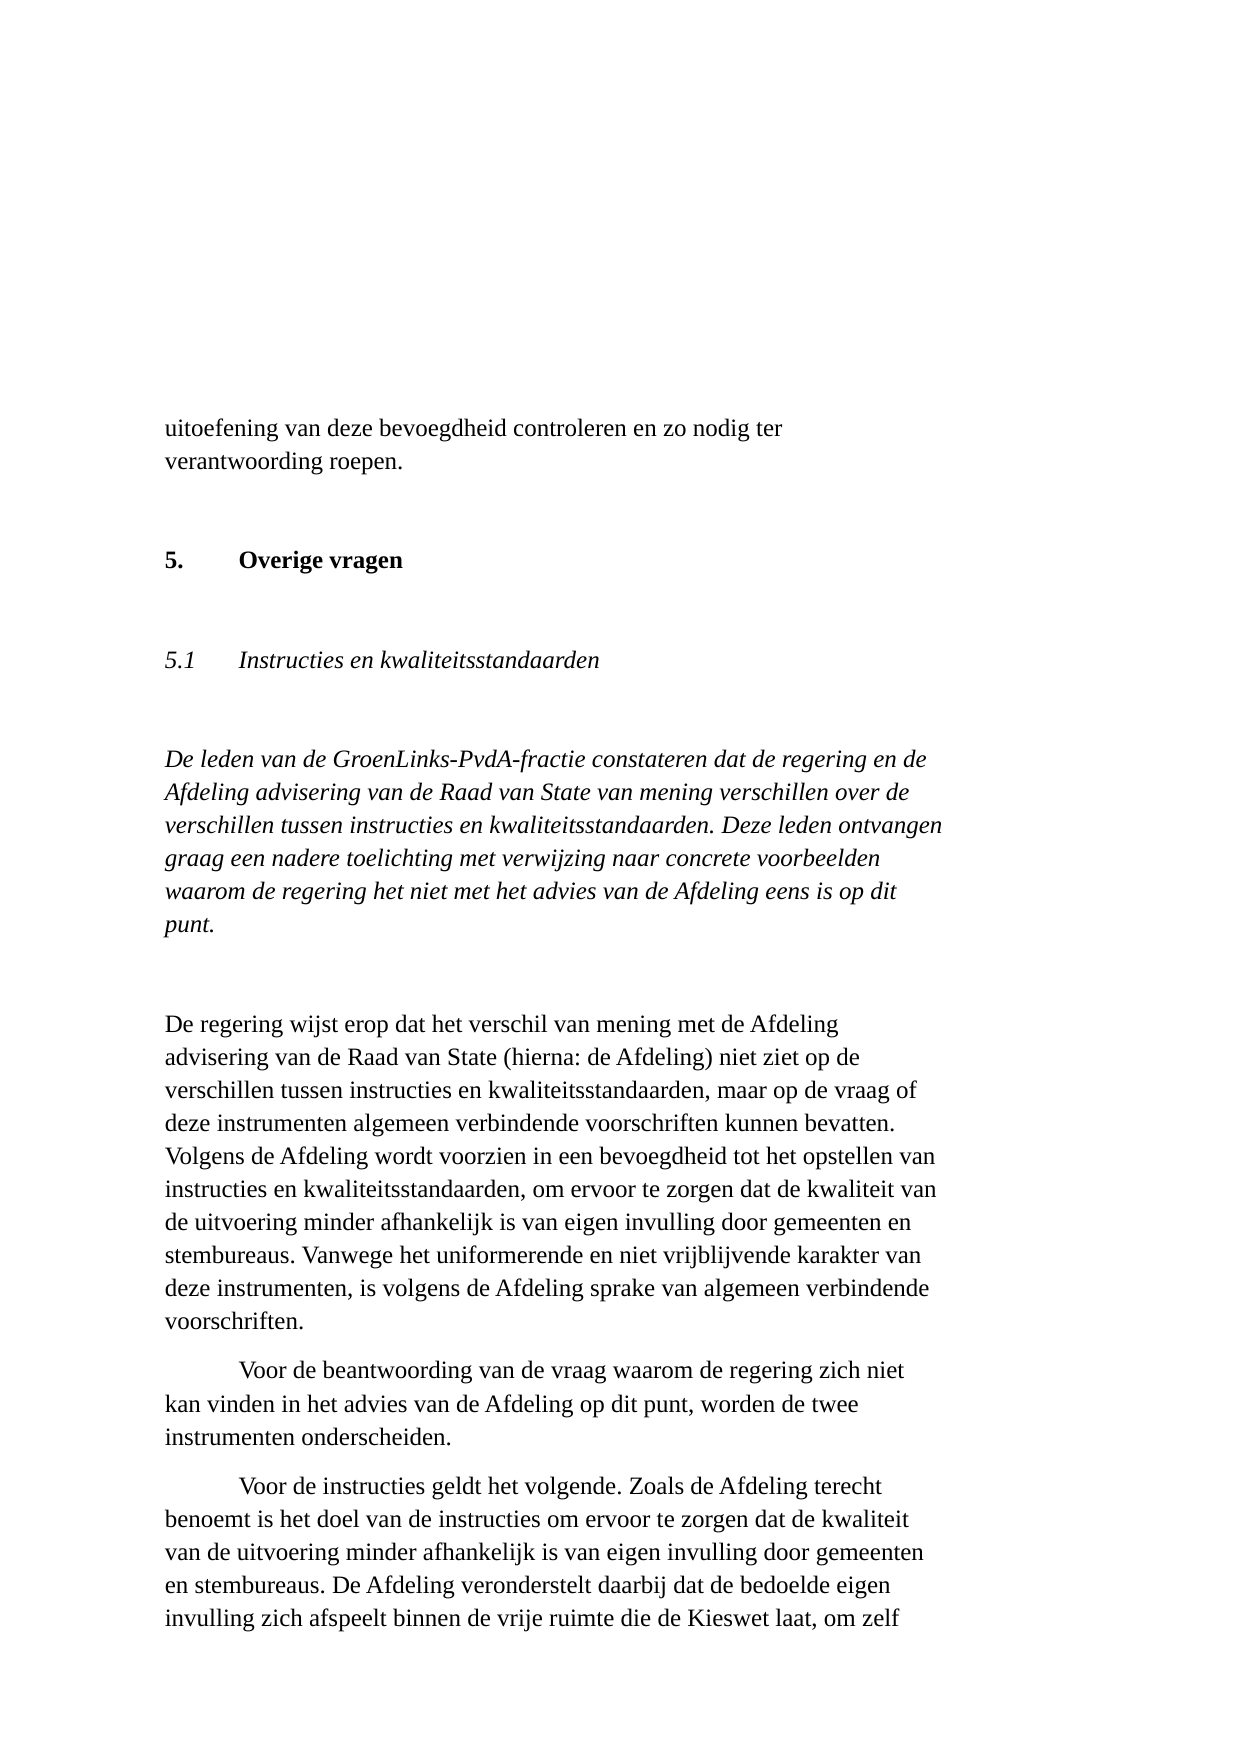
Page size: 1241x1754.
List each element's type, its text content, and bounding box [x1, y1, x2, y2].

text Voor de beantwoording van de vraag waarom de regering zich niet kan vinden in het advies van de Afdeling op dit punt, worden de twee instrumenten onderscheiden. [164, 1356, 946, 1450]
text 5. Overige vragen [164, 546, 946, 574]
text De leden van de GroenLinks-PvdA-fractie constateren dat de regering en de Afdeling advisering van de Raad van State van mening verschillen over de verschillen tussen instructies en kwaliteitsstandaarden. Deze leden ontvangen graag een nadere toelichting met verwijzing naar concrete voorbeelden waarom de regering het niet met het advies van de Afdeling eens is op dit punt. [164, 744, 946, 938]
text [164, 1471, 946, 1632]
text 5.1 Instructies en kwaliteitsstandaarden [164, 645, 946, 674]
text De regering wijst erop dat het verschil van mening met de Afdeling advisering van de Raad van State (hierna: de Afdeling) niet ziet op de verschillen tussen instructies en kwaliteitsstandaarden, maar op de vraag of deze instrumenten algemeen verbindende voorschriften kunnen bevatten. Volgens de Afdeling wordt voorzien in een bevoegdheid tot het opstellen van instructies en kwaliteitsstandaarden, om ervoor te zorgen dat de kwaliteit van de uitvoering minder afhankelijk is van eigen invulling door gemeenten en stembureaus. Vanwege het uniformerende en niet vrijblijvende karakter van deze instrumenten, is volgens de Afdeling sprake van algemeen verbindende voorschriften. [164, 1009, 946, 1335]
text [164, 413, 946, 475]
